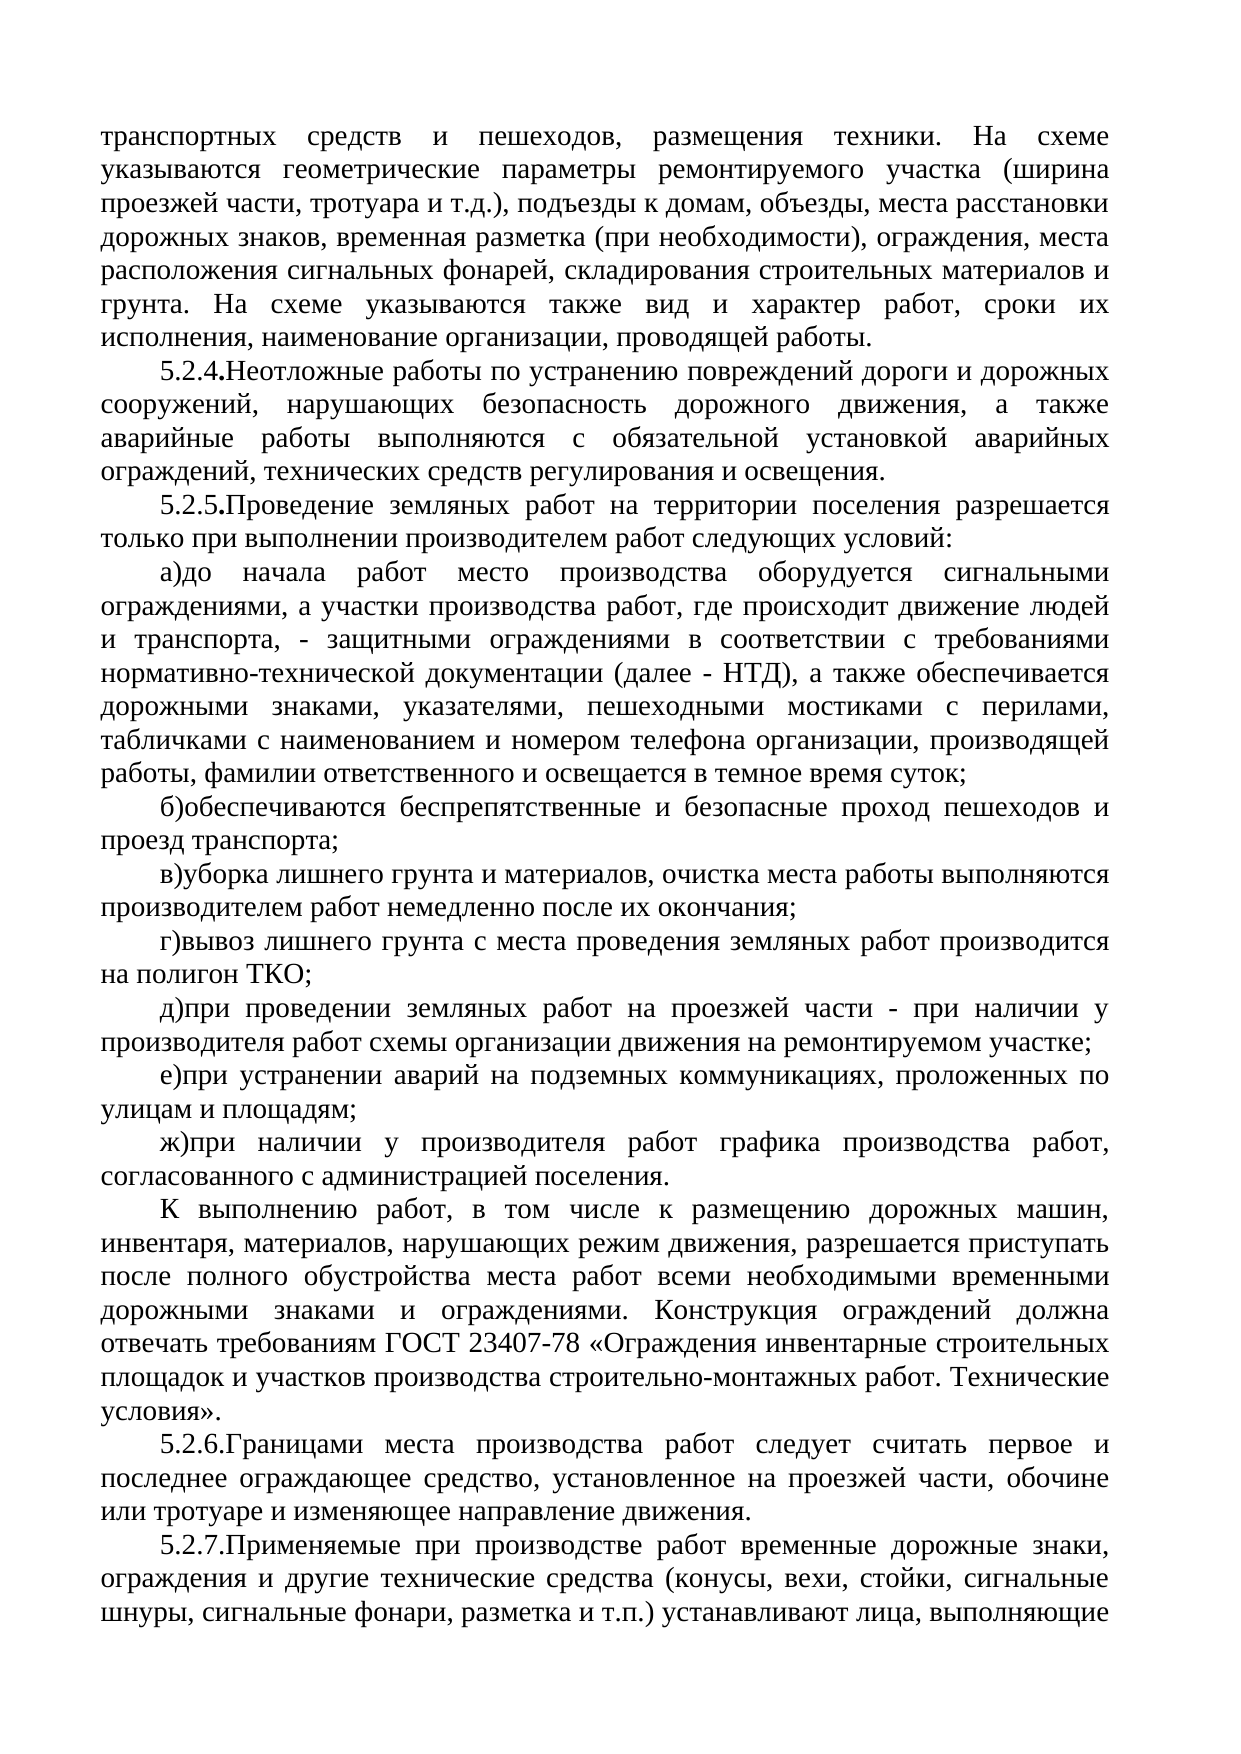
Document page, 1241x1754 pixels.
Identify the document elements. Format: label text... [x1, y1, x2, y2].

text 5.2.6.Границами места производства работ следует считать первое и последнее ограждающее средство, установленное на проезжей части, обочине или тротуаре и изменяющее направление движения. [100, 1426, 1110, 1527]
text г)вывоз лишнего грунта с места проведения земляных работ производится на полигон ТКО; [100, 923, 1110, 990]
text К выполнению работ, в том числе к размещению дорожных машин, инвентаря, материалов, нарушающих режим движения, разрешается приступать после полного обустройства места работ всеми необходимыми временными дорожными знаками и ограждениями. Конструкция ограждений должна отвечать требованиям ГОСТ 23407-78 «Ограждения инвентарные строительных площадок и участков производства строительно-монтажных работ. Технические условия». [100, 1191, 1110, 1426]
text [100, 1527, 1110, 1627]
text е)при устранении аварий на подземных коммуникациях, проложенных по улицам и площадям; [100, 1057, 1110, 1124]
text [100, 118, 1110, 353]
text б)обеспечиваются беспрепятственные и безопасные проход пешеходов и проезд транспорта; [100, 789, 1110, 856]
text ж)при наличии у производителя работ графика производства работ, согласованного с администрацией поселения. [100, 1124, 1110, 1191]
text 5.2.4.Неотложные работы по устранению повреждений дороги и дорожных сооружений, нарушающих безопасность дорожного движения, а также аварийные работы выполняются с обязательной установкой аварийных ограждений, технических средств регулирования и освещения. [100, 353, 1110, 487]
text д)при проведении земляных работ на проезжей части - при наличии у производителя работ схемы организации движения на ремонтируемом участке; [100, 990, 1110, 1057]
text в)уборка лишнего грунта и материалов, очистка места работы выполняются производителем работ немедленно после их окончания; [100, 856, 1110, 923]
text а)до начала работ место производства оборудуется сигнальными ограждениями, а участки производства работ, где происходит движение людей и транспорта, - защитными ограждениями в соответствии с требованиями нормативно-технической документации (далее - НТД), а также обеспечивается дорожными знаками, указателями, пешеходными мостиками с перилами, табличками с наименованием и номером телефона организации, производящей работы, фамилии ответственного и освещается в темное время суток; [100, 554, 1110, 789]
text 5.2.5.Проведение земляных работ на территории поселения разрешается только при выполнении производителем работ следующих условий: [100, 487, 1110, 554]
